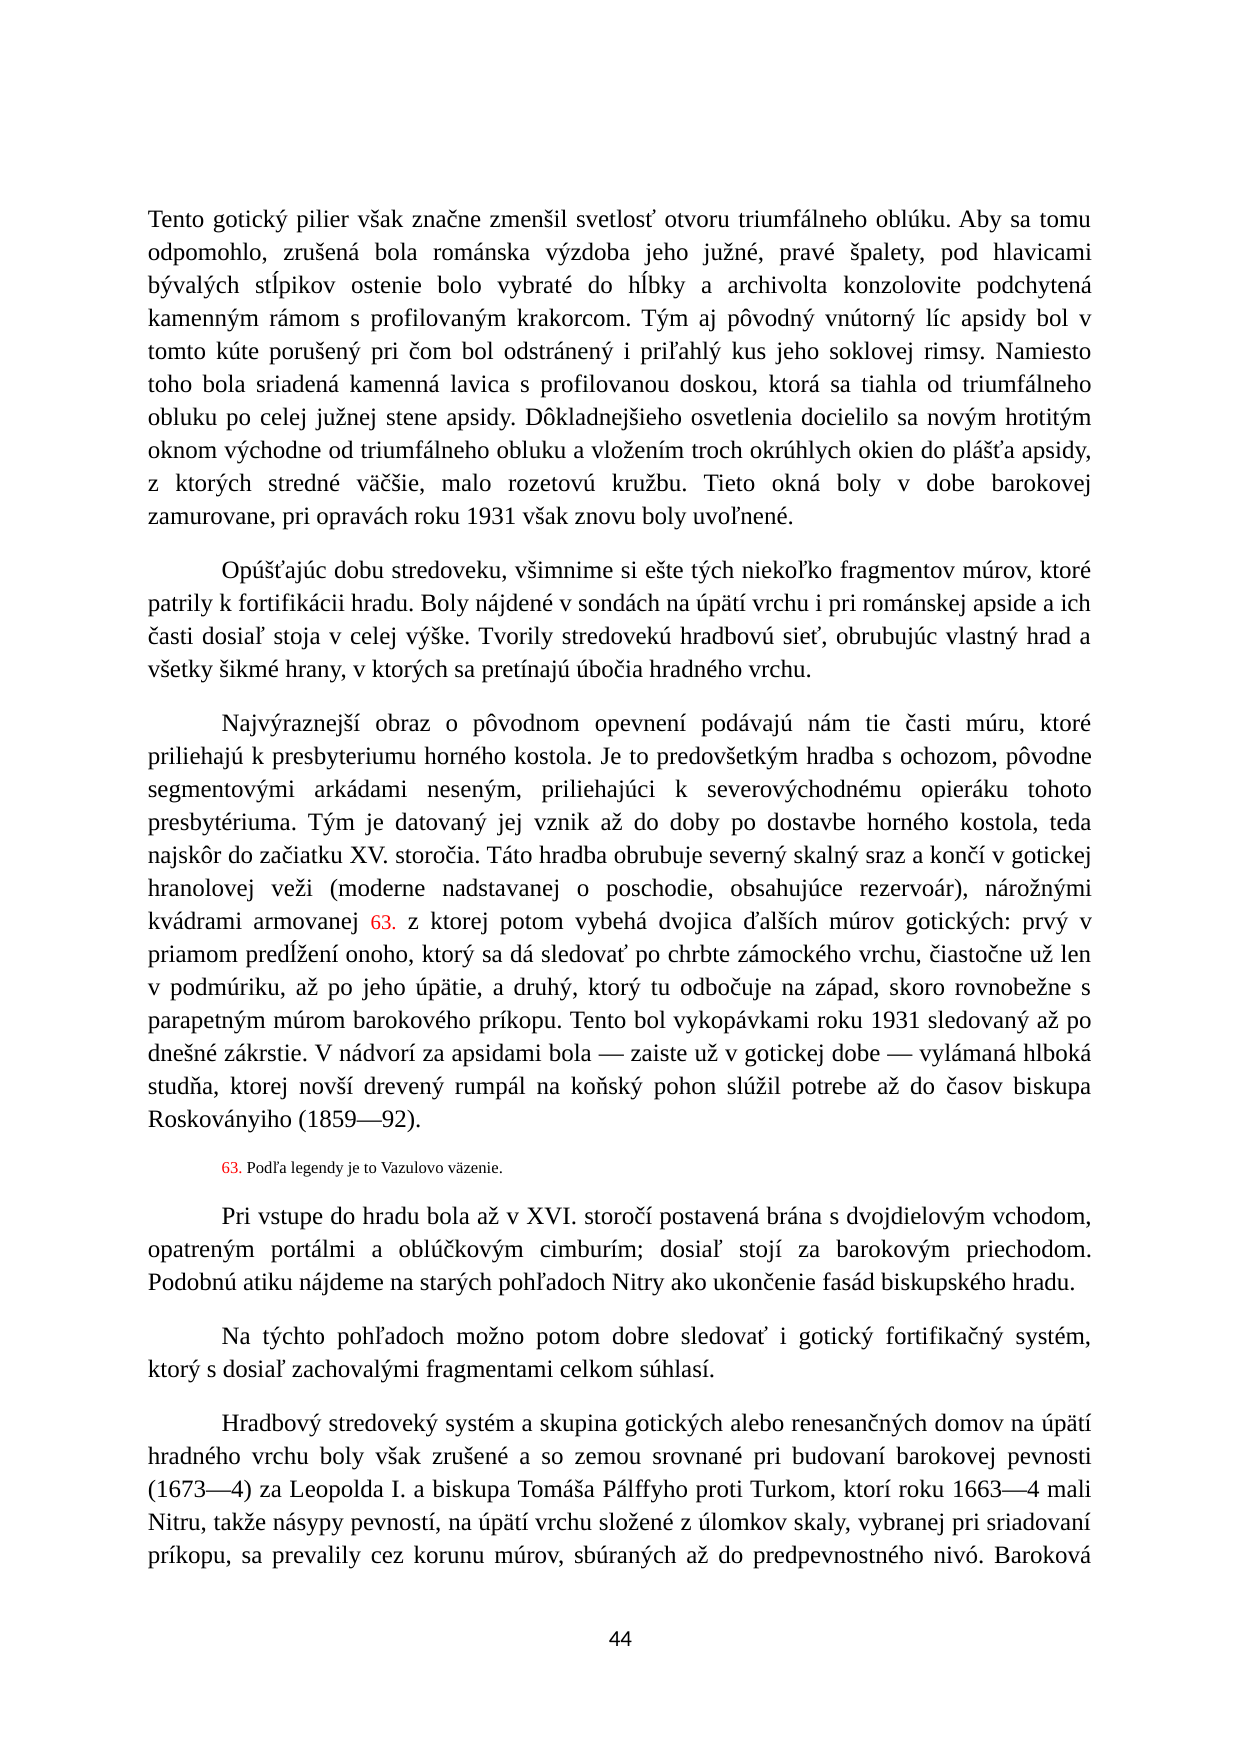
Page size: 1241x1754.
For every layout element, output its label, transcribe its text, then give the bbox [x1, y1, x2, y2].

text 63. Podľa legendy je to Vazulovo väzenie. [148, 1158, 1092, 1177]
text Najvýraznejší obraz o pôvodnom opevnení podávajú nám tie časti múru, ktoré priliehajú k presbyteriumu horného kostola. Je to predovšetkým hradba s ochozom, pôvodne segmentovými arkádami neseným, priliehajúci k severovýchodnému opieráku tohoto presbytériuma. Tým je datovaný jej vznik až do doby po dostavbe horného kostola, teda najskôr do začiatku XV. storočia. Táto hradba obrubuje severný skalný sraz a končí v gotickej hranolovej veži (moderne nadstavanej o poschodie, obsahujúce rezervoár), nárožnými kvádrami armovanej 63. z ktorej potom vybehá dvojica ďalších múrov gotických: prvý v priamom predĺžení onoho, ktorý sa dá sledovať po chrbte zámockého vrchu, čiastočne už len v podmúriku, až po jeho úpätie, a druhý, ktorý tu odbočuje na západ, skoro rovnobežne s parapetným múrom barokového príkopu. Tento bol vykopávkami roku 1931 sledovaný až po dnešné zákrstie. V nádvorí za apsidami bola — zaiste už v gotickej dobe — vylámaná hlboká studňa, ktorej novší drevený rumpál na koňský pohon slúžil potrebe až do časov biskupa Roskoványiho (1859—92). [148, 708, 1092, 1133]
text Pri vstupe do hradu bola až v XVI. storočí postavená brána s dvojdielovým vchodom, opatreným portálmi a oblúčkovým cimburím; dosiaľ stojí za barokovým priechodom. Podobnú atiku nájdeme na starých pohľadoch Nitry ako ukončenie fasád biskupského hradu. [148, 1201, 1092, 1296]
text Na týchto pohľadoch možno potom dobre sledovať i gotický fortifikačný systém, ktorý s dosiaľ zachovalými fragmentami celkom súhlasí. [148, 1321, 1092, 1383]
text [148, 204, 1092, 530]
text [148, 1408, 1092, 1569]
text Opúšťajúc dobu stredoveku, všimnime si ešte tých niekoľko fragmentov múrov, ktoré patrily k fortifikácii hradu. Boly nájdené v sondách na úpätí vrchu i pri románskej apside a ich časti dosiaľ stoja v celej výške. Tvorily stredovekú hradbovú sieť, obrubujúc vlastný hrad a všetky šikmé hrany, v ktorých sa pretínajú úbočia hradného vrchu. [148, 555, 1092, 683]
